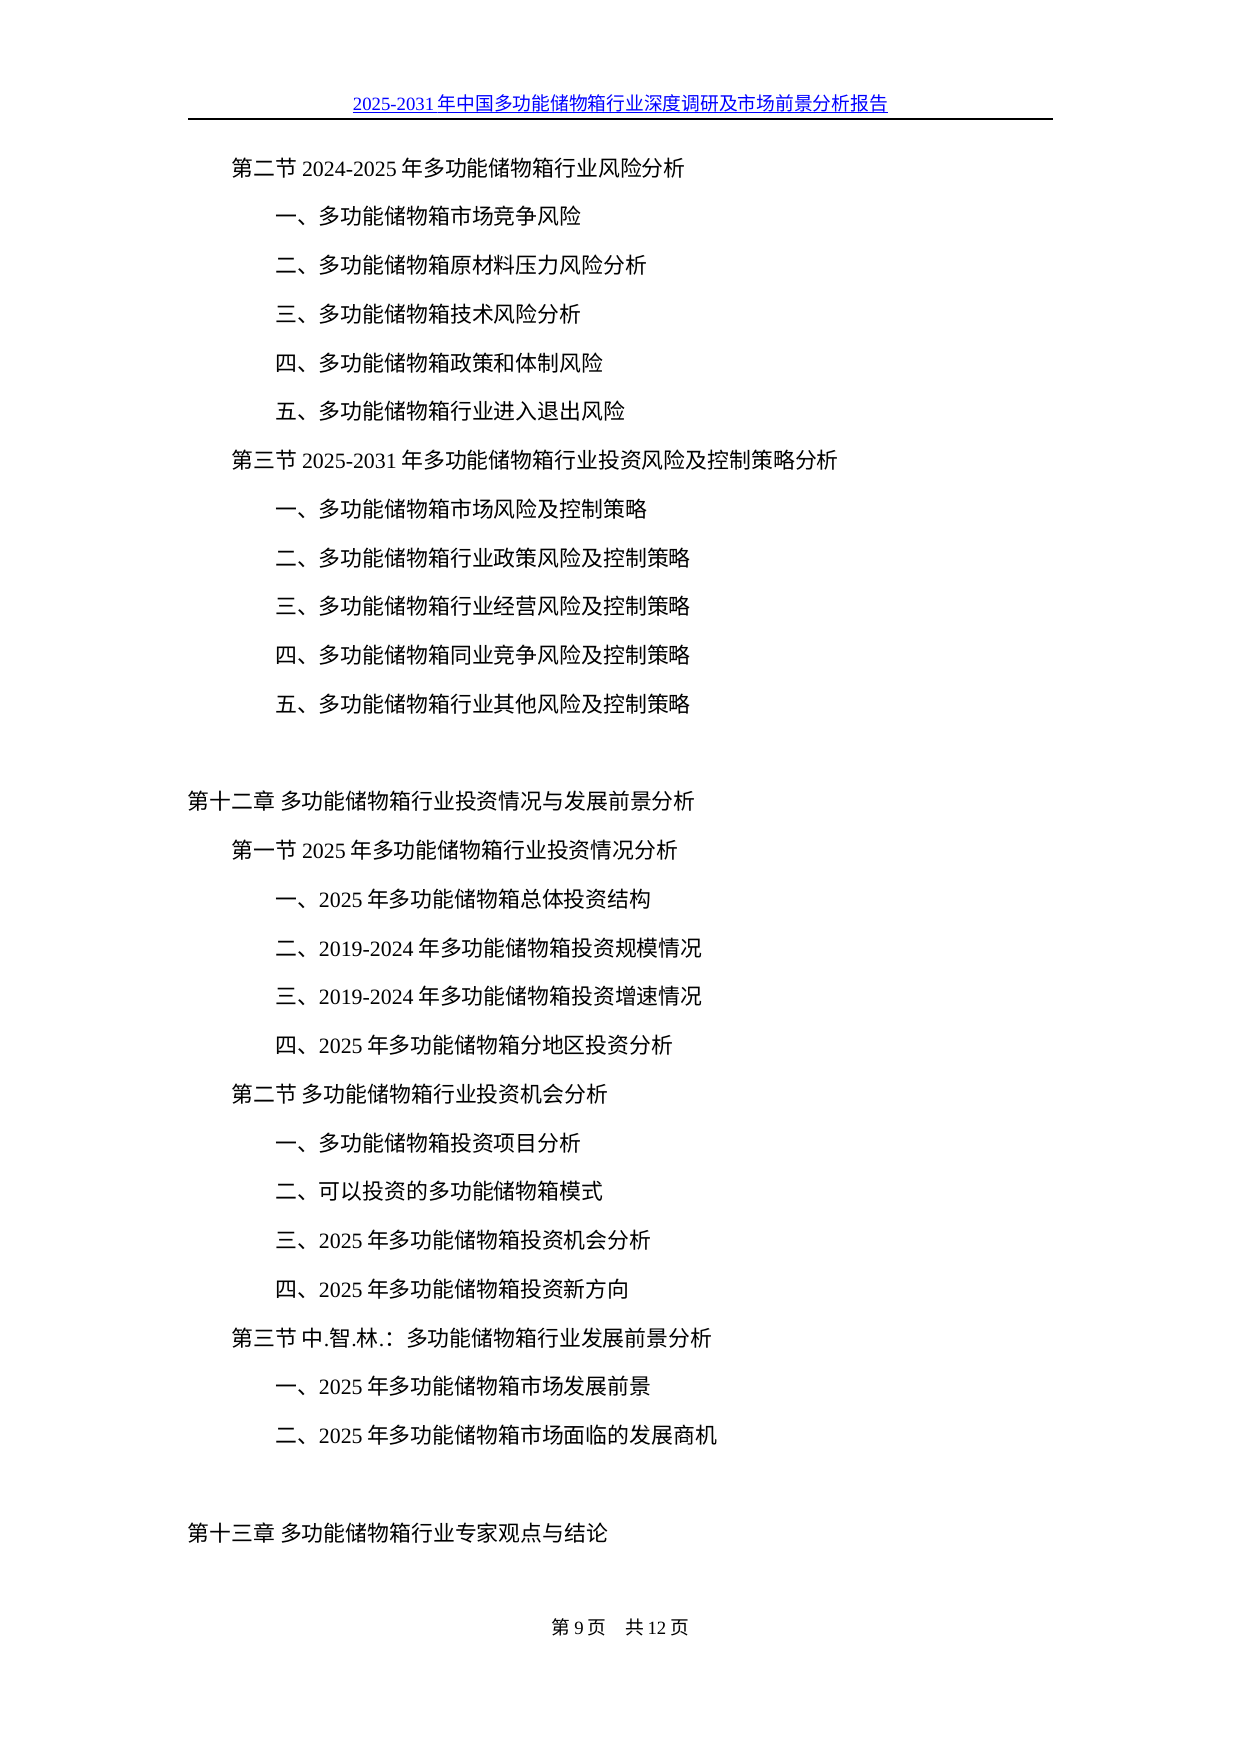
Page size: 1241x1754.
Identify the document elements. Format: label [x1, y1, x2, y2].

text [187, 150, 1053, 1548]
